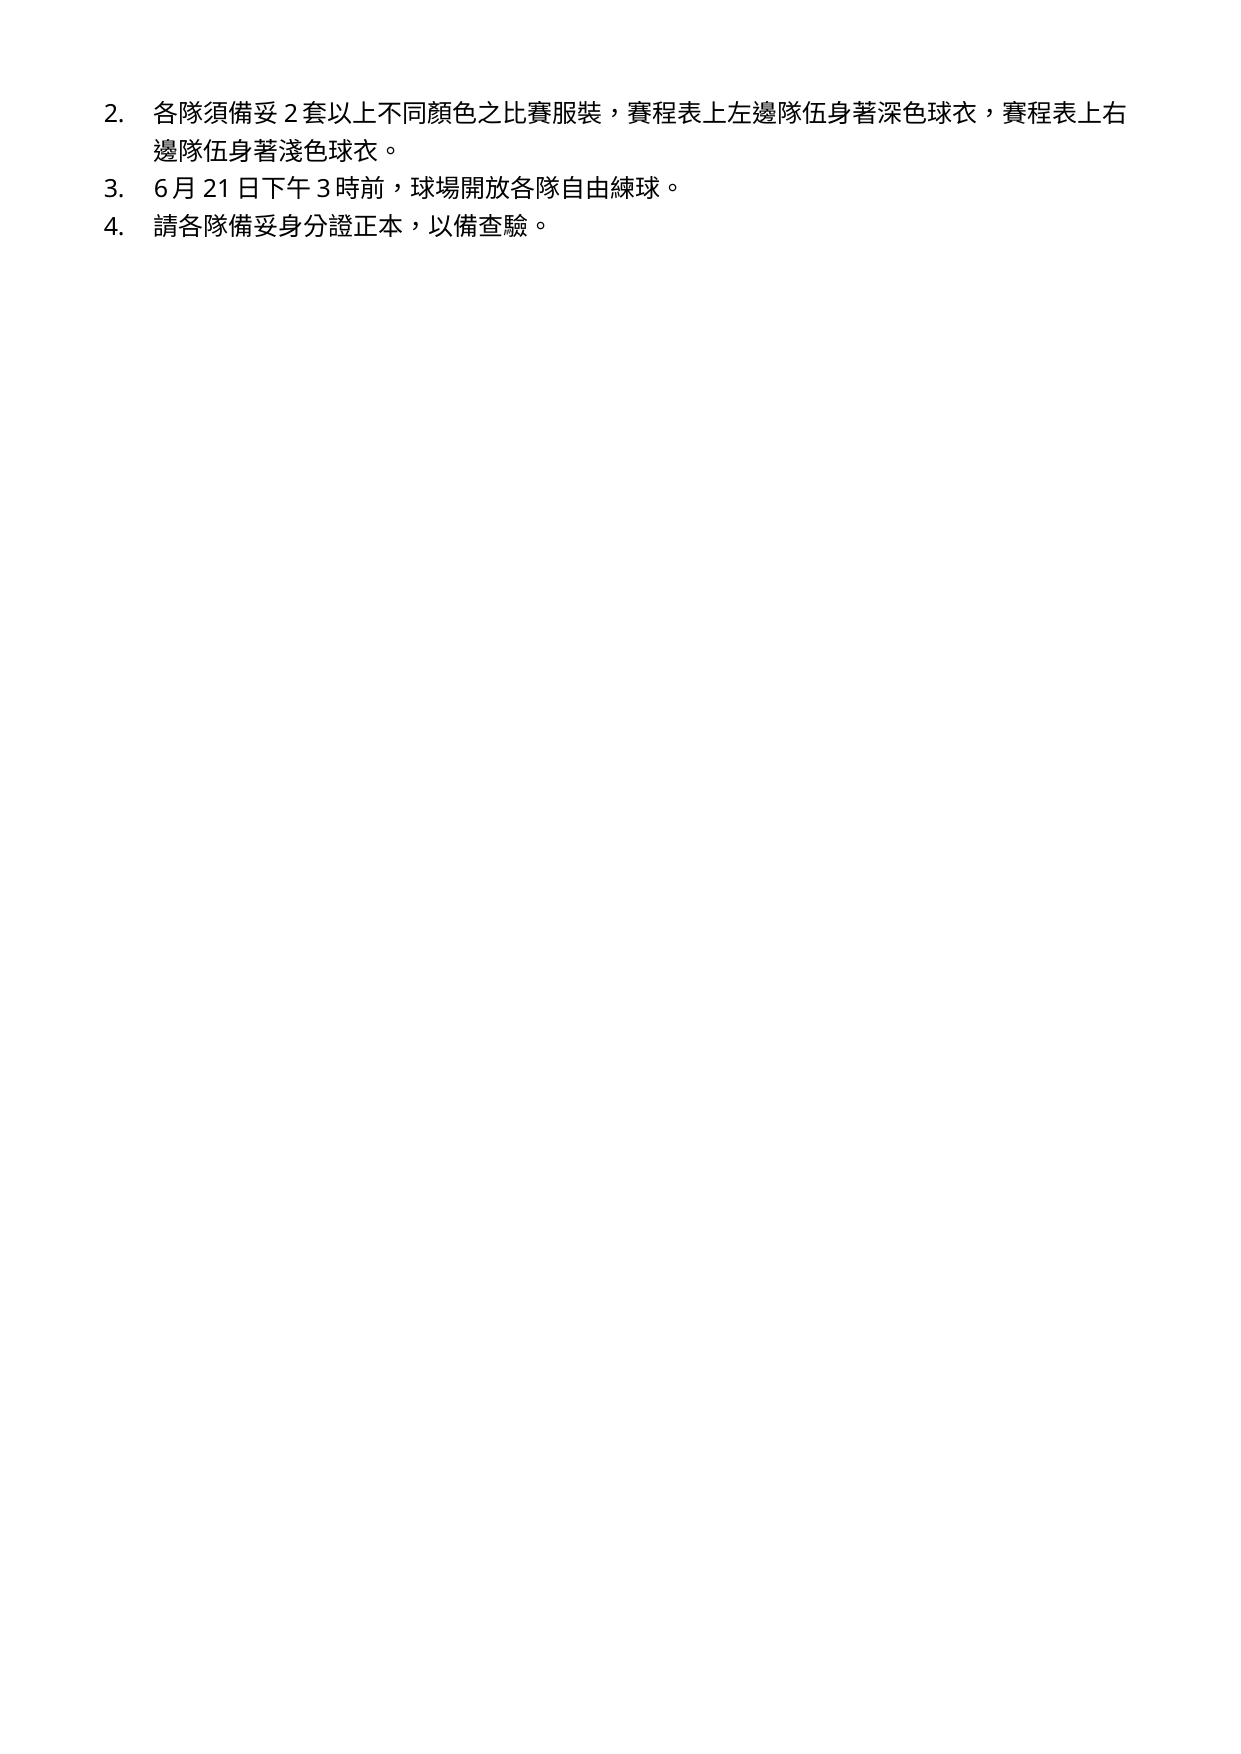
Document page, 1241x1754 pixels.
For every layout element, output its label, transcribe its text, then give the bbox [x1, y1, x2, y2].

list 6月21日下午3時前，球場開放各隊自由練球。 [103, 168, 1137, 205]
list 各隊須備妥2套以上不同顏色之比賽服裝，賽程表上左邊隊伍身著深色球衣，賽程表上右邊隊伍身著淺色球衣。 [103, 93, 1137, 168]
list 請各隊備妥身分證正本，以備查驗。 [103, 205, 1137, 243]
